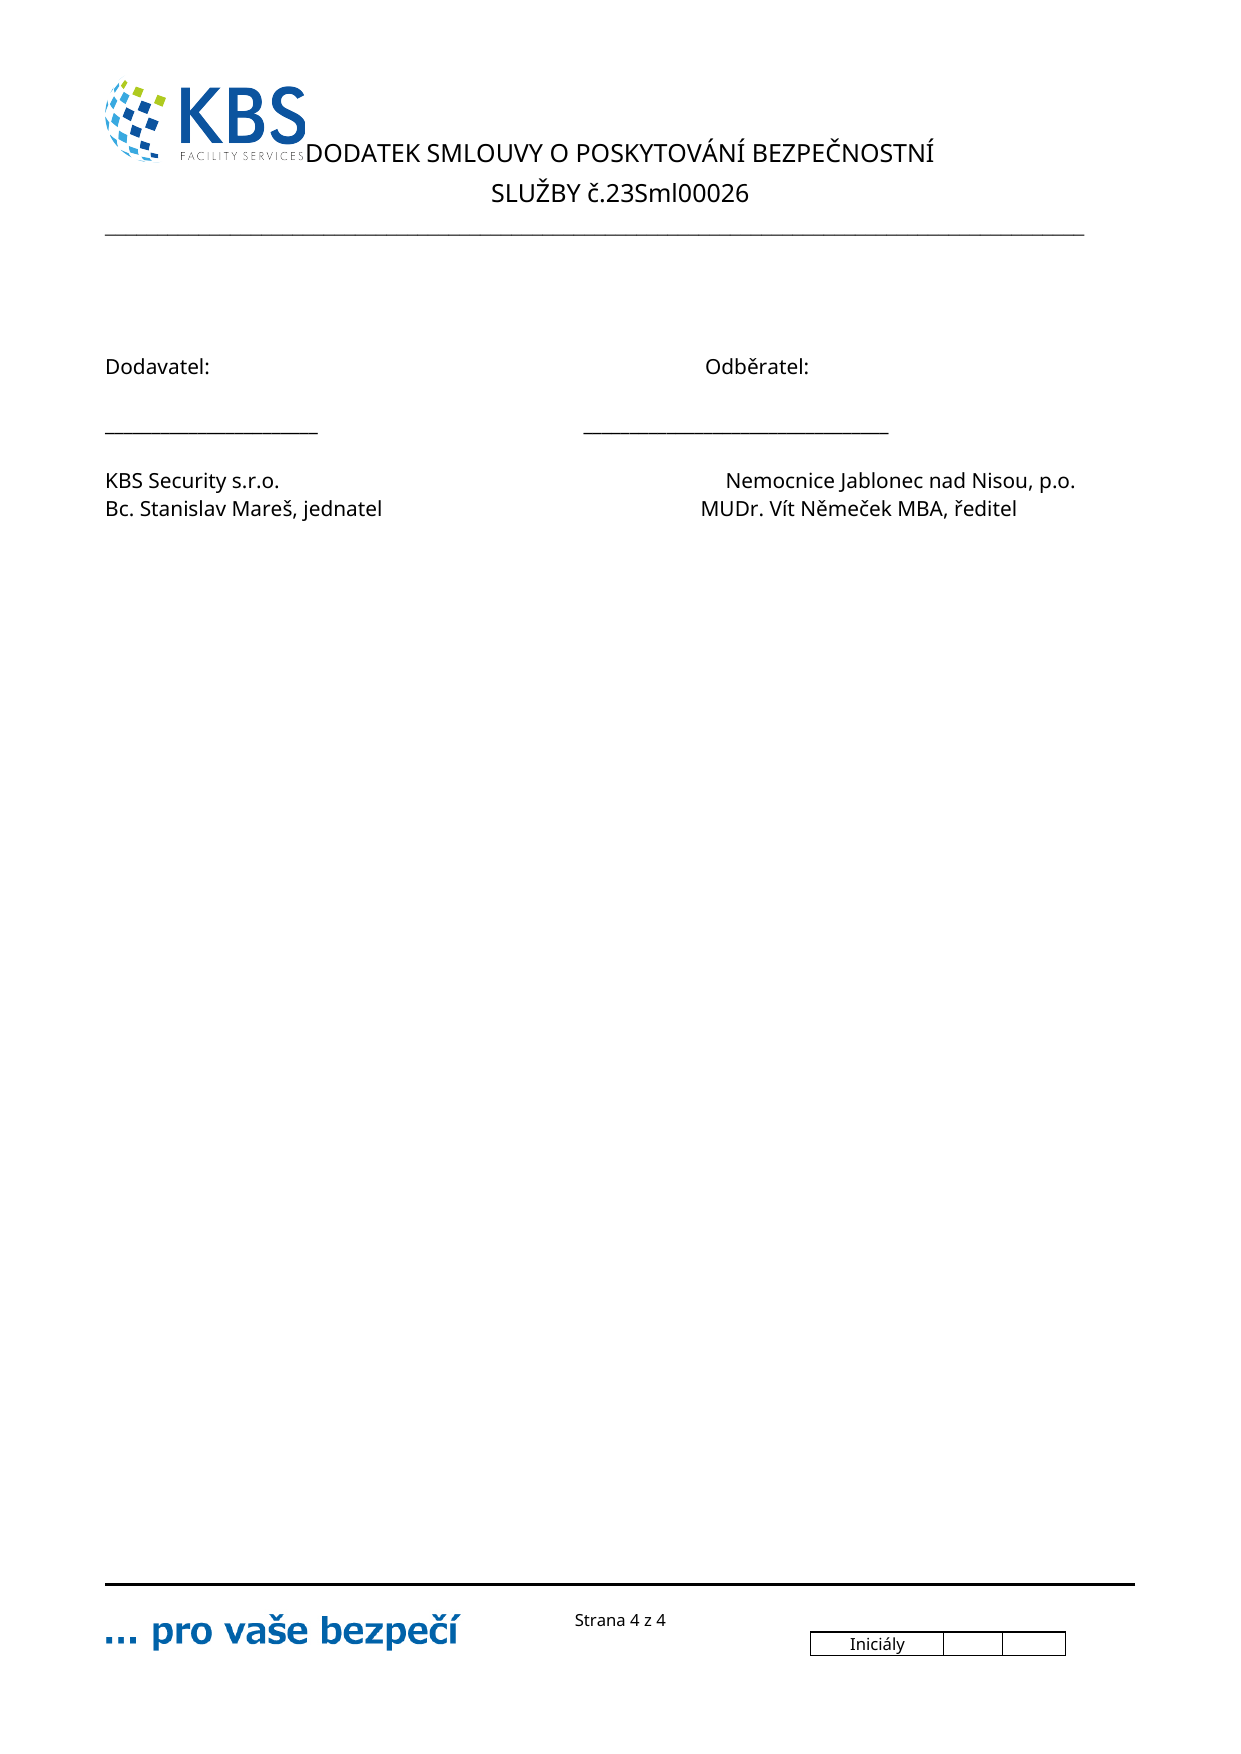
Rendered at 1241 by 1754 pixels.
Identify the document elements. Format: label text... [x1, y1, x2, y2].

text KBS Security s.r.o. Nemocnice Jablonec nad Nisou, p.o. [105, 466, 1135, 494]
picture [105, 73, 305, 163]
text _______________________ _________________________________ [105, 409, 1135, 466]
text Bc. Stanislav Mareš, jednatel MUDr. Vít Němeček MBA, ředitel [105, 494, 1135, 523]
picture [99, 1609, 472, 1650]
text Dodavatel: Odběratel: [105, 352, 1135, 381]
